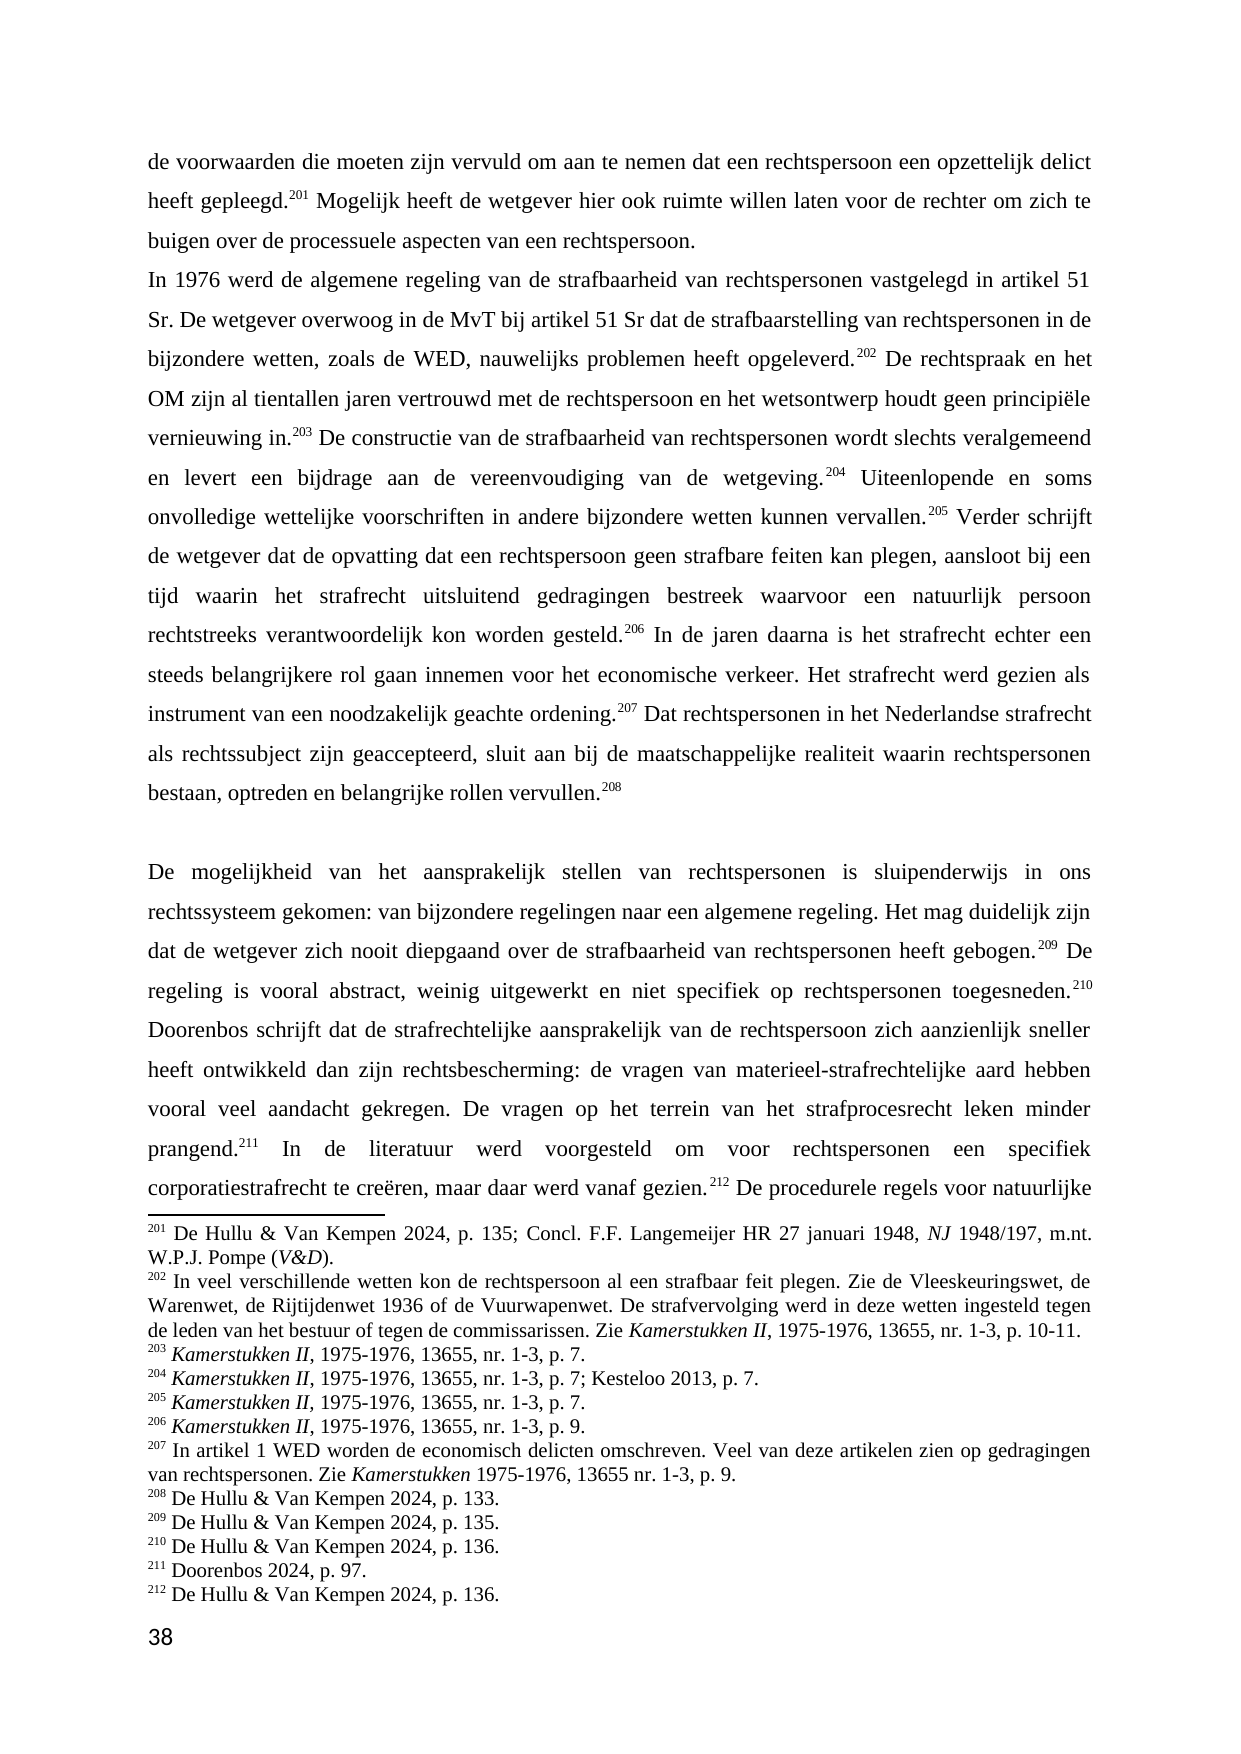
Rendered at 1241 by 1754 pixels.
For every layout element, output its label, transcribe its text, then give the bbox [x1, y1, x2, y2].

text De mogelijkheid van het aansprakelijk stellen van rechtspersonen is sluipenderwijs in ons rechtssysteem gekomen: van bijzondere regelingen naar een algemene regeling. Het mag duidelijk zijn dat de wetgever zich nooit diepgaand over de strafbaarheid van rechtspersonen heeft gebogen. De regeling is vooral abstract, weinig uitgewerkt en niet specifiek op rechtspersonen toegesneden. Doorenbos schrijft dat de strafrechtelijke aansprakelijk van de rechtspersoon zich aanzienlijk sneller heeft ontwikkeld dan zijn rechtsbescherming: de vragen van materieel-strafrechtelijke aard hebben vooral veel aandacht gekregen. De vragen op het terrein van het strafprocesrecht leken minder prangend. In de literatuur werd voorgesteld om voor rechtspersonen een specifiek corporatiestrafrecht te creëren, maar daar werd vanaf gezien. De procedurele regels voor natuurlijke personen gelden hiermee in het algemeen ook ten aanzien van rechtspersonen. De wetgever heeft volstaan met enkele procesrechtelijke voorschriften omtrent de vervolging en berechting van rechtspersonen zoals de vertegenwoordiging in het strafproces en de betekening van gerechtelijke stukken in artikel 528 Sv e.v. Onduidelijk is of de wetgever rechtspersonen in het strafrecht gelijk heeft willen stellen met natuurlijke personen, of dat de wetgever simpelweg niet heeft nagedacht over het bijzondere karakter van rechtspersonen. [148, 858, 1092, 1201]
text In 1976 werd de algemene regeling van de strafbaarheid van rechtspersonen vastgelegd in artikel 51 Sr. De wetgever overwoog in de MvT bij artikel 51 Sr dat de strafbaarstelling van rechtspersonen in de bijzondere wetten, zoals de WED, nauwelijks problemen heeft opgeleverd. De rechtspraak en het OM zijn al tientallen jaren vertrouwd met de rechtspersoon en het wetsontwerp houdt geen principiële vernieuwing in. De constructie van de strafbaarheid van rechtspersonen wordt slechts veralgemeend en levert een bijdrage aan de vereenvoudiging van de wetgeving. Uiteenlopende en soms onvolledige wettelijke voorschriften in andere bijzondere wetten kunnen vervallen. Verder schrijft de wetgever dat de opvatting dat een rechtspersoon geen strafbare feiten kan plegen, aansloot bij een tijd waarin het strafrecht uitsluitend gedragingen bestreek waarvoor een natuurlijk persoon rechtstreeks verantwoordelijk kon worden gesteld. In de jaren daarna is het strafrecht echter een steeds belangrijkere rol gaan innemen voor het economische verkeer. Het strafrecht werd gezien als instrument van een noodzakelijk geachte ordening. Dat rechtspersonen in het Nederlandse strafrecht als rechtssubject zijn geaccepteerd, sluit aan bij de maatschappelijke realiteit waarin rechtspersonen bestaan, optreden en belangrijke rollen vervullen. [148, 266, 1092, 806]
text Met de komst van artikel 15 lid 1 WED in 1951 werd de algemene regel dat rechtspersonen economische delicten konden begaan en dat zij daarvoor vervolgd en bestraft konden worden. In de parlementaire discussie rees de vraag of artikel 15 WED daadwerkelijk nodig, billijk en praktisch was. Na een bevestigend antwoord, wilde eigenlijk niemand ingaan op de belangwekkende theoretische kwesties, welke deze strafbaarstelling deed rijzen. In de MvT bij artikel 15 WED benadrukte de wetgever dat hij de ontwikkeling van het leerstuk niet in de weg wilde staan. De wetgever heeft daarom geen nadere keuzes gemaakt over verschillende belangrijke kwesties met betrekking tot de strafbaarheid van rechtspersonen. A-G Langemeijer schrijft dat de wetgever ruimte heeft willen laten voor rechterlijke beslissingen om te oordelen over bepaalde onderwerpen, zoals over de voorwaarden die moeten zijn vervuld om aan te nemen dat een rechtspersoon een opzettelijk delict heeft gepleegd. Mogelijk heeft de wetgever hier ook ruimte willen laten voor de rechter om zich te buigen over de processuele aspecten van een rechtspersoon. [148, 148, 1092, 253]
